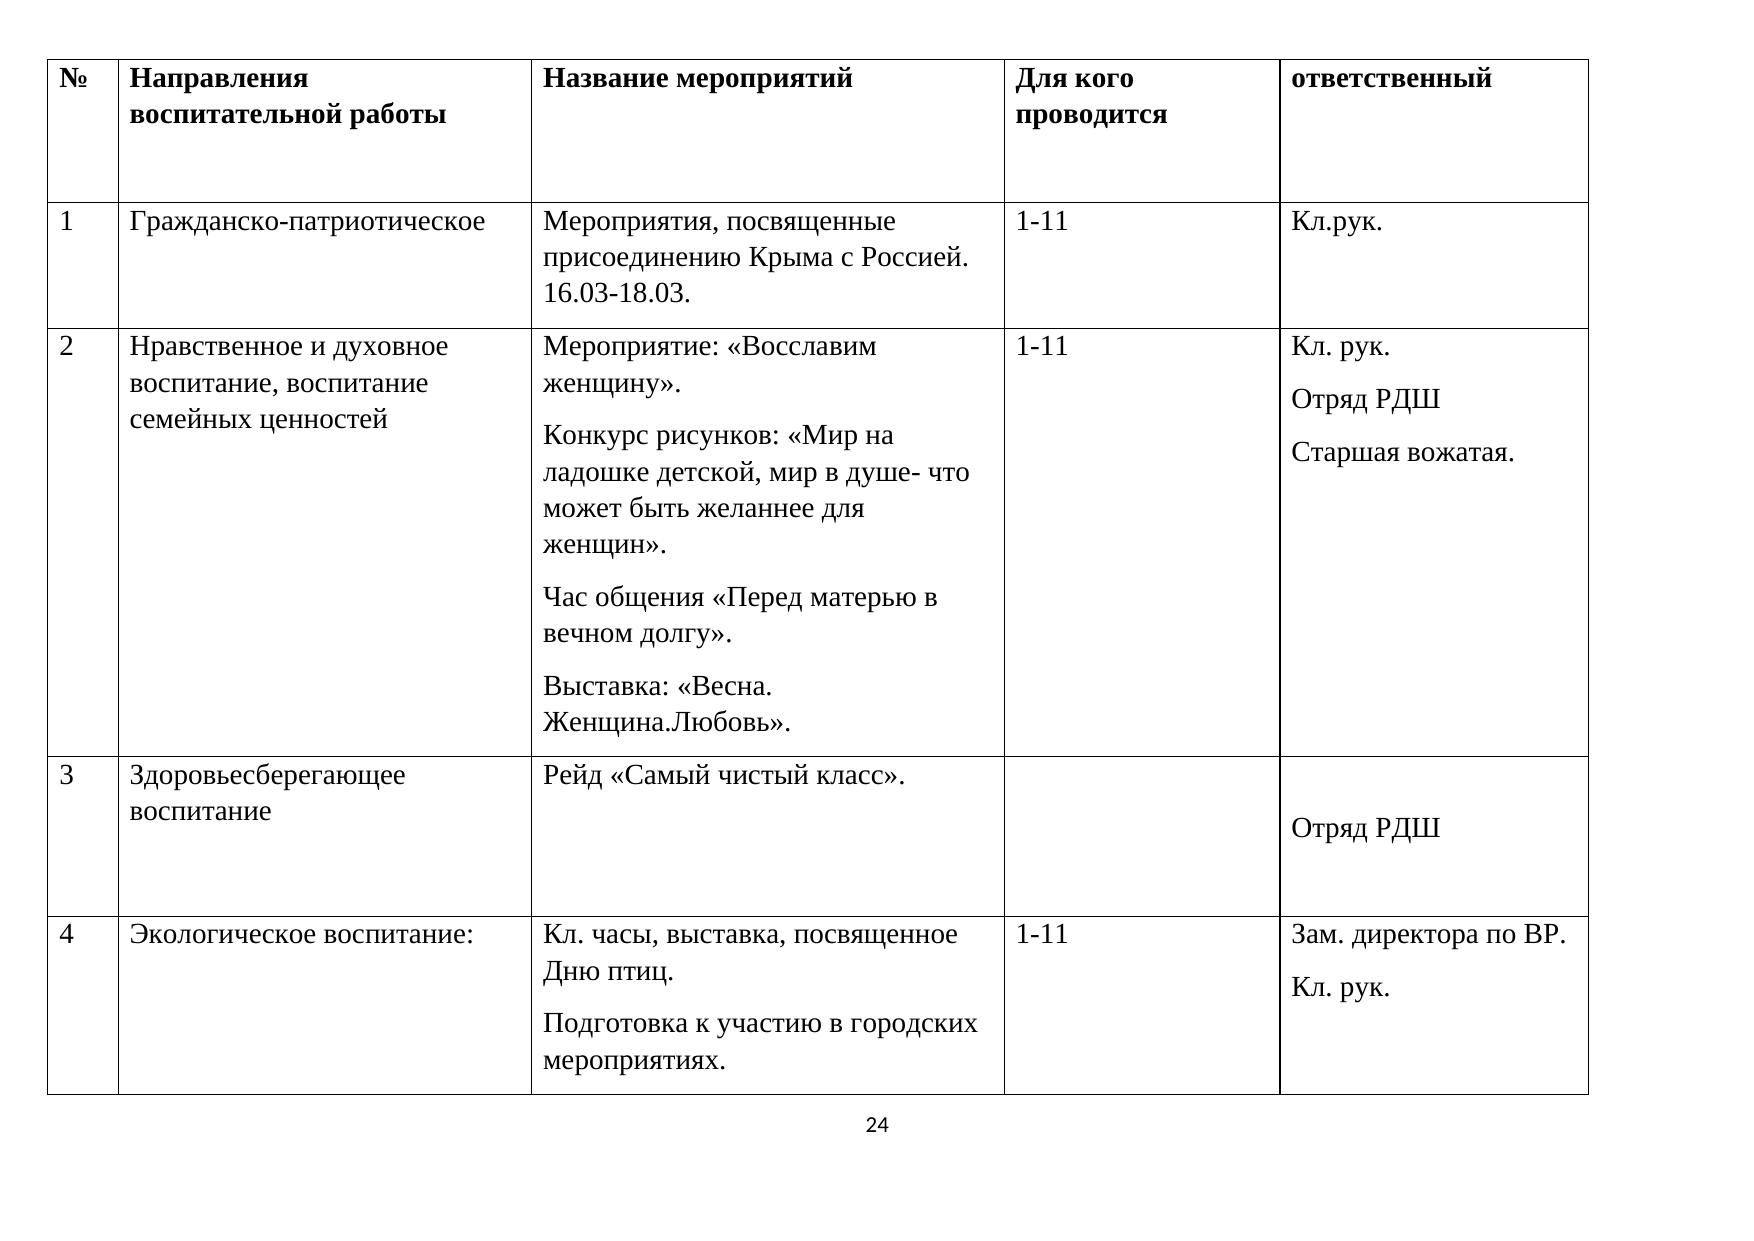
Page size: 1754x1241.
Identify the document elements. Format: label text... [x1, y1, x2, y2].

table_cell Здоровьесберегающее воспитание [119, 757, 531, 916]
table_header № [48, 60, 118, 202]
table_cell Нравственное и духовное воспитание, воспитание семейных ценностей [119, 329, 531, 756]
table_cell Экологическое воспитание: [119, 917, 531, 1094]
table_cell Зам. директора по ВР. Кл. рук. [1281, 917, 1588, 1094]
table_cell Кл. часы, выставка, посвященное Дню птиц. Подготовка к участию в городских мероприятиях. [532, 917, 1004, 1094]
table_cell Рейд «Самый чистый класс». [532, 757, 1004, 916]
table_header Направления воспитательной работы [119, 60, 531, 202]
table_header Для кого проводится [1005, 60, 1279, 202]
table_cell 1-11 [1005, 917, 1279, 1094]
table_cell 4 [48, 917, 118, 1094]
table_cell Мероприятие: «Восславим женщину». Конкурс рисунков: «Мир на ладошке детской, мир в душе- что может быть желаннее для женщин». Час общения «Перед матерью в вечном долгу». Выставка: «Весна. Женщина.Любовь». [532, 329, 1004, 756]
table_cell [1005, 757, 1279, 916]
table_cell 3 [48, 757, 118, 916]
table_cell 1 [48, 203, 118, 327]
table_header Название мероприятий [532, 60, 1004, 202]
table_cell Кл.рук. [1281, 203, 1588, 327]
table_header ответственный [1281, 60, 1588, 202]
table_cell 2 [48, 329, 118, 756]
table_cell Отряд РДШ [1281, 757, 1588, 916]
table_cell 1-11 [1005, 329, 1279, 756]
table_cell Гражданско-патриотическое [119, 203, 531, 327]
table_cell Мероприятия, посвященные присоединению Крыма с Россией. 16.03-18.03. [532, 203, 1004, 327]
table_cell 1-11 [1005, 203, 1279, 327]
table_cell Кл. рук. Отряд РДШ Старшая вожатая. [1281, 329, 1588, 756]
